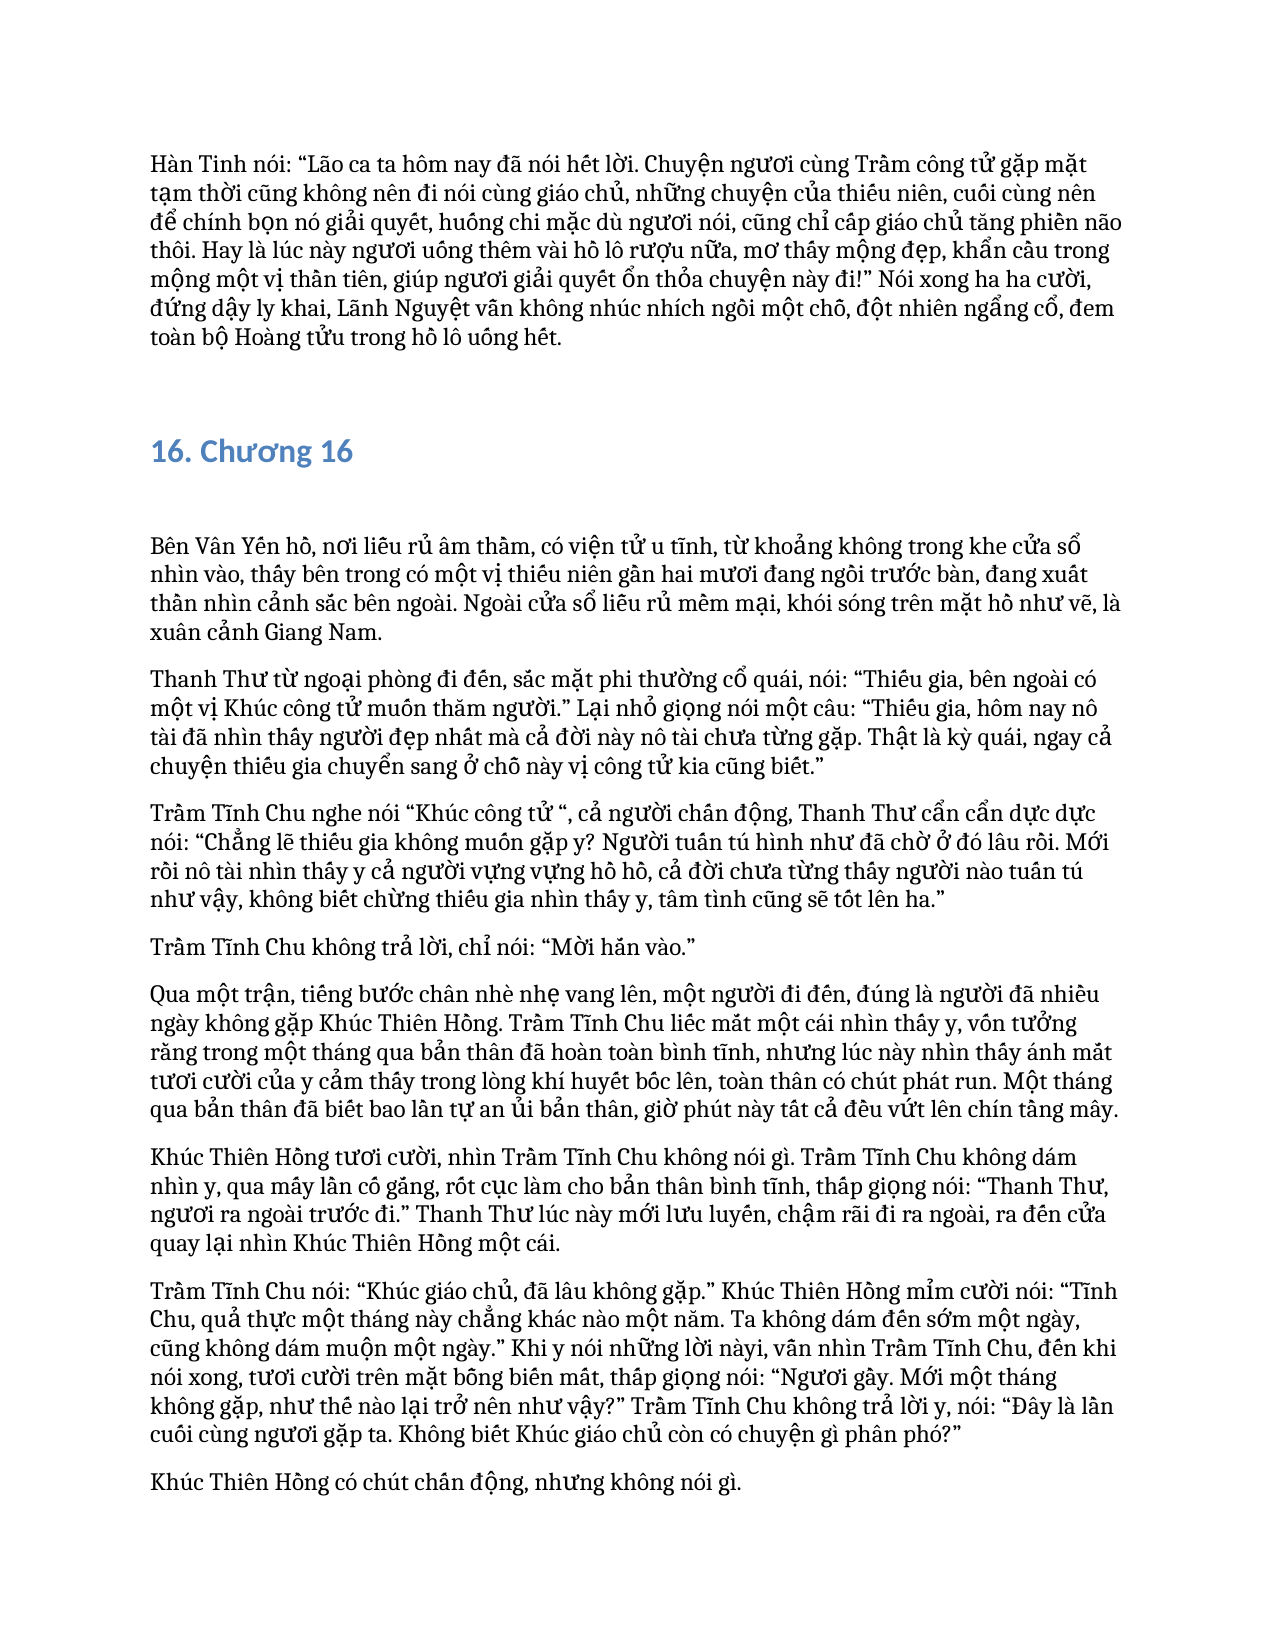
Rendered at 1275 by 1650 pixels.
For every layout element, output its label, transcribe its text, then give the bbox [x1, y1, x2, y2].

text Khúc Thiên Hồng tươi cười, nhìn Trầm Tĩnh Chu không nói gì. Trầm Tĩnh Chu không dám nhìn y, qua mấy lần cố gắng, rốt cục làm cho bản thân bình tĩnh, thấp giọng nói: “Thanh Thư, ngươi ra ngoài trước đi.” Thanh Thư lúc này mới lưu luyến, chậm rãi đi ra ngoài, ra đến cửa quay lại nhìn Khúc Thiên Hồng một cái. [150, 1143, 1125, 1258]
subtitle 16. Chương 16 [150, 429, 1125, 470]
text Trầm Tĩnh Chu nghe nói “Khúc công tử “, cả người chấn động, Thanh Thư cẩn cẩn dực dực nói: “Chẳng lẽ thiếu gia không muốn gặp y? Người tuấn tú hình như đã chờ ở đó lâu rồi. Mới rồi nô tài nhìn thấy y cả người vựng vựng hồ hồ, cả đời chưa từng thấy người nào tuấn tú như vậy, không biết chừng thiếu gia nhìn thấy y, tâm tình cũng sẽ tốt lên ha.” [150, 799, 1125, 914]
text Hàn Tinh nói: “Lão ca ta hôm nay đã nói hết lời. Chuyện ngươi cùng Trầm công tử gặp mặt tạm thời cũng không nên đi nói cùng giáo chủ, những chuyện của thiếu niên, cuối cùng nên để chính bọn nó giải quyết, huống chi mặc dù ngươi nói, cũng chỉ cấp giáo chủ tăng phiền não thôi. Hay là lúc này ngươi uống thêm vài hồ lô rượu nữa, mơ thấy mộng đẹp, khẩn cầu trong mộng một vị thần tiên, giúp ngươi giải quyết ổn thỏa chuyện này đi!” Nói xong ha ha cười, đứng dậy ly khai, Lãnh Nguyệt vẫn không nhúc nhích ngồi một chỗ, đột nhiên ngẩng cổ, đem toàn bộ Hoàng tửu trong hồ lô uống hết. [150, 150, 1125, 409]
text Thanh Thư từ ngoại phòng đi đến, sắc mặt phi thường cổ quái, nói: “Thiếu gia, bên ngoài có một vị Khúc công tử muốn thăm người.” Lại nhỏ giọng nói một câu: “Thiếu gia, hôm nay nô tài đã nhìn thấy người đẹp nhất mà cả đời này nô tài chưa từng gặp. Thật là kỳ quái, ngay cả chuyện thiếu gia chuyển sang ở chỗ này vị công tử kia cũng biết.” [150, 665, 1125, 780]
text Khúc Thiên Hồng có chút chấn động, nhưng không nói gì. [150, 1468, 1125, 1497]
text Trầm Tĩnh Chu không trả lời, chỉ nói: “Mời hắn vào.” [150, 933, 1125, 962]
text Qua một trận, tiếng bước chân nhè nhẹ vang lên, một người đi đến, đúng là người đã nhiều ngày không gặp Khúc Thiên Hồng. Trầm Tĩnh Chu liếc mắt một cái nhìn thấy y, vốn tưởng rằng trong một tháng qua bản thân đã hoàn toàn bình tĩnh, nhưng lúc này nhìn thấy ánh mắt tươi cười của y cảm thấy trong lòng khí huyết bốc lên, toàn thân có chút phát run. Một tháng qua bản thân đã biết bao lần tự an ủi bản thân, giờ phút này tất cả đều vứt lên chín tầng mây. [150, 980, 1125, 1124]
text Trầm Tĩnh Chu nói: “Khúc giáo chủ, đã lâu không gặp.” Khúc Thiên Hồng mỉm cười nói: “Tĩnh Chu, quả thực một tháng này chẳng khác nào một năm. Ta không dám đến sớm một ngày, cũng không dám muộn một ngày.” Khi y nói những lời nàyi, vẫn nhìn Trầm Tĩnh Chu, đến khi nói xong, tươi cười trên mặt bỗng biến mất, thấp giọng nói: “Ngươi gầy. Mới một tháng không gặp, như thế nào lại trở nên như vậy?” Trầm Tĩnh Chu không trả lời y, nói: “Đây là lần cuối cùng ngươi gặp ta. Không biết Khúc giáo chủ còn có chuyện gì phân phó?” [150, 1277, 1125, 1449]
text Bên Vân Yến hồ, nơi liễu rủ âm thầm, có viện tử u tĩnh, từ khoảng không trong khe cửa sổ nhìn vào, thấy bên trong có một vị thiếu niên gần hai mươi đang ngồi trước bàn, đang xuất thần nhìn cảnh sắc bên ngoài. Ngoài cửa sổ liễu rủ mềm mại, khói sóng trên mặt hồ như vẽ, là xuân cảnh Giang Nam. [150, 474, 1125, 647]
